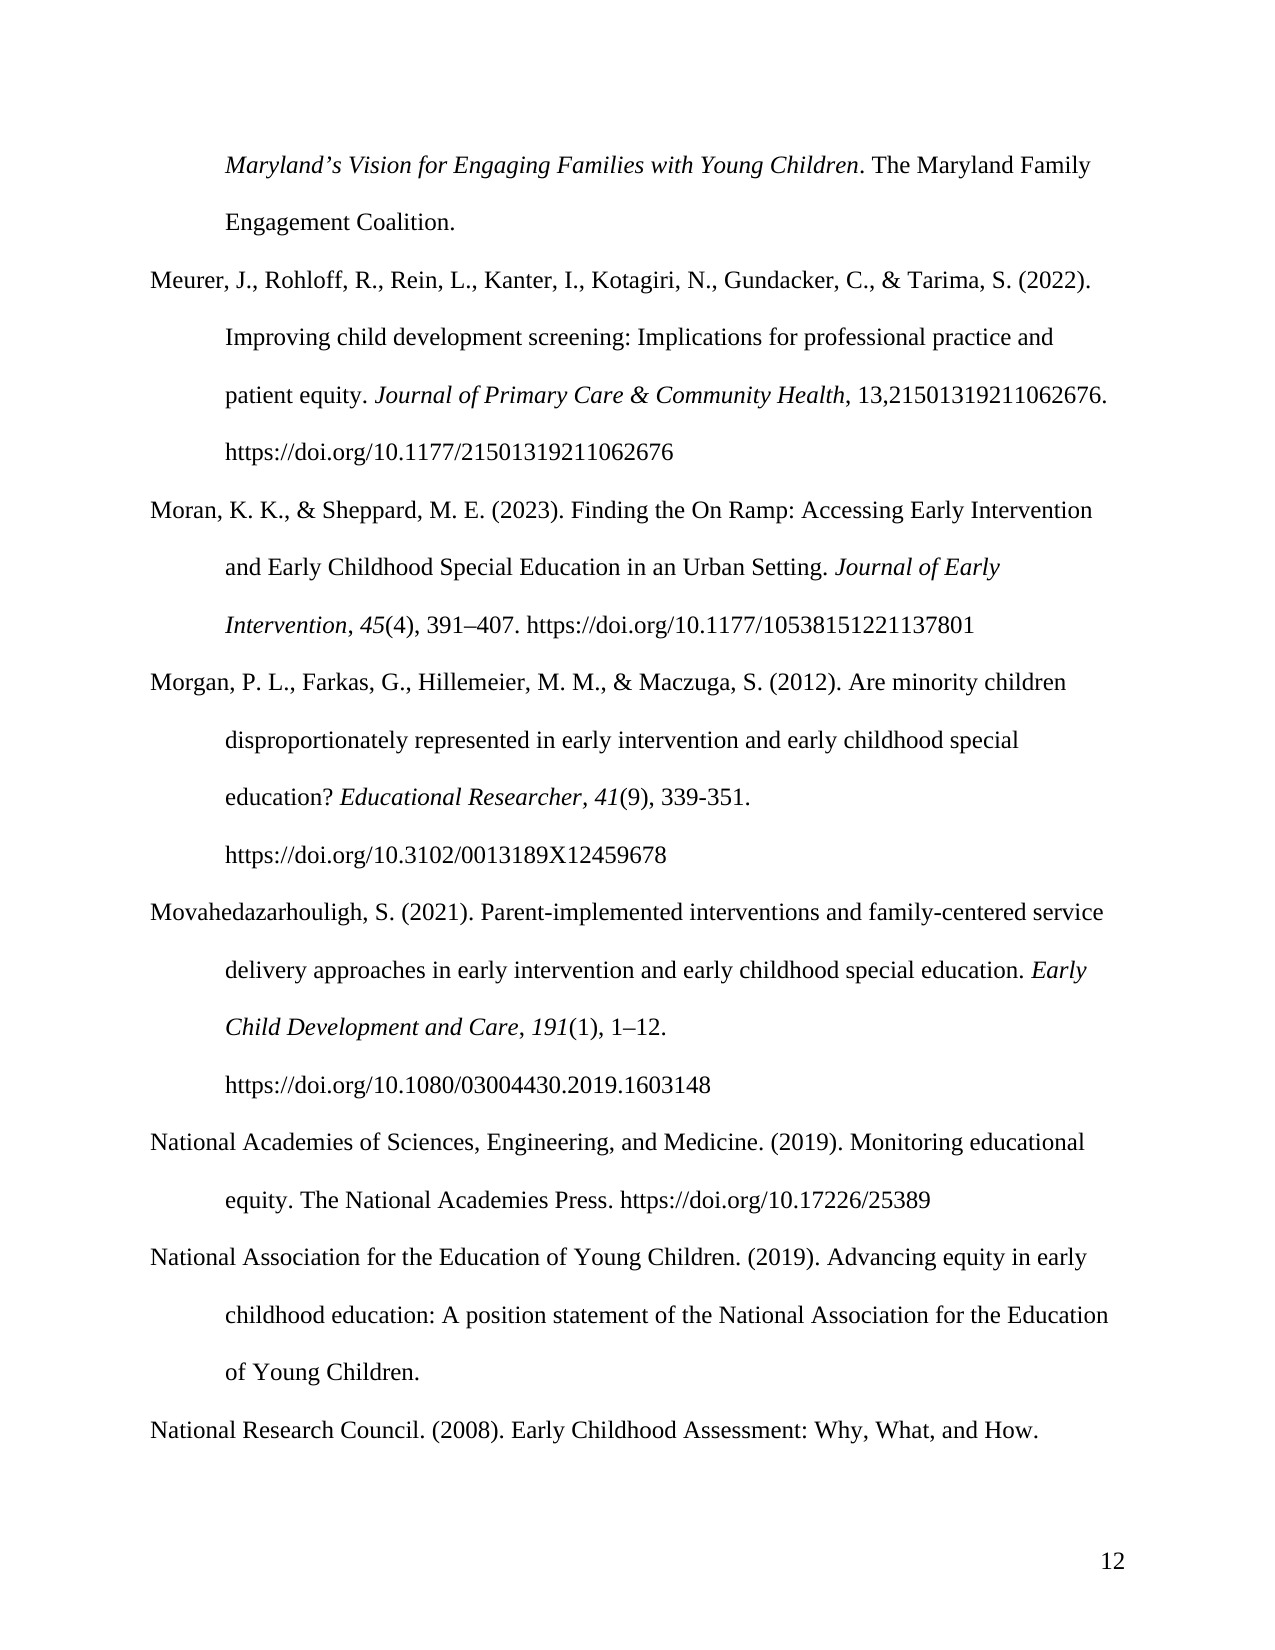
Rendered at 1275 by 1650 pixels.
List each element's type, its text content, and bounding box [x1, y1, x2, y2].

text Moran, K. K., & Sheppard, M. E. (2023). Finding the On Ramp: Accessing Early Intervention and Early Childhood Special Education in an Urban Setting. Journal of Early Intervention, 45(4), 391–407. https://doi.org/10.1177/10538151221137801 [150, 495, 1125, 639]
text Improving child development screening: Implications for professional practice and [150, 322, 1125, 351]
text of Young Children. [150, 1357, 1125, 1386]
text Maryland’s Vision for Engaging Families with Young Children. The Maryland Family [150, 150, 1125, 179]
text National Academies of Sciences, Engineering, and Medicine. (2019). Monitoring educational [150, 1127, 1125, 1156]
text equity. The National Academies Press. https://doi.org/10.17226/25389 [150, 1185, 1125, 1214]
text Meurer, J., Rohloff, R., Rein, L., Kanter, I., Kotagiri, N., Gundacker, C., & Tarima, S. (2022). [150, 265, 1125, 294]
text patient equity. Journal of Primary Care & Community Health, 13,21501319211062676. [150, 380, 1125, 409]
text National Association for the Education of Young Children. (2019). Advancing equity in early [150, 1242, 1125, 1271]
text Engagement Coalition. [150, 207, 1125, 236]
text Movahedazarhouligh, S. (2021). Parent-implemented interventions and family-centered service delivery approaches in early intervention and early childhood special education. Early Child Development and Care, 191(1), 1–12. https://doi.org/10.1080/03004430.2019.1603148 [150, 897, 1125, 1099]
text Morgan, P. L., Farkas, G., Hillemeier, M. M., & Maczuga, S. (2012). Are minority children disproportionately represented in early intervention and early childhood special education? Educational Researcher, 41(9), 339-351. https://doi.org/10.3102/0013189X12459678 [150, 667, 1125, 869]
text National Research Council. (2008). Early Childhood Assessment: Why, What, and How. [150, 1415, 1125, 1444]
text https://doi.org/10.1177/21501319211062676 [150, 437, 1125, 466]
text childhood education: A position statement of the National Association for the Education [150, 1300, 1125, 1329]
